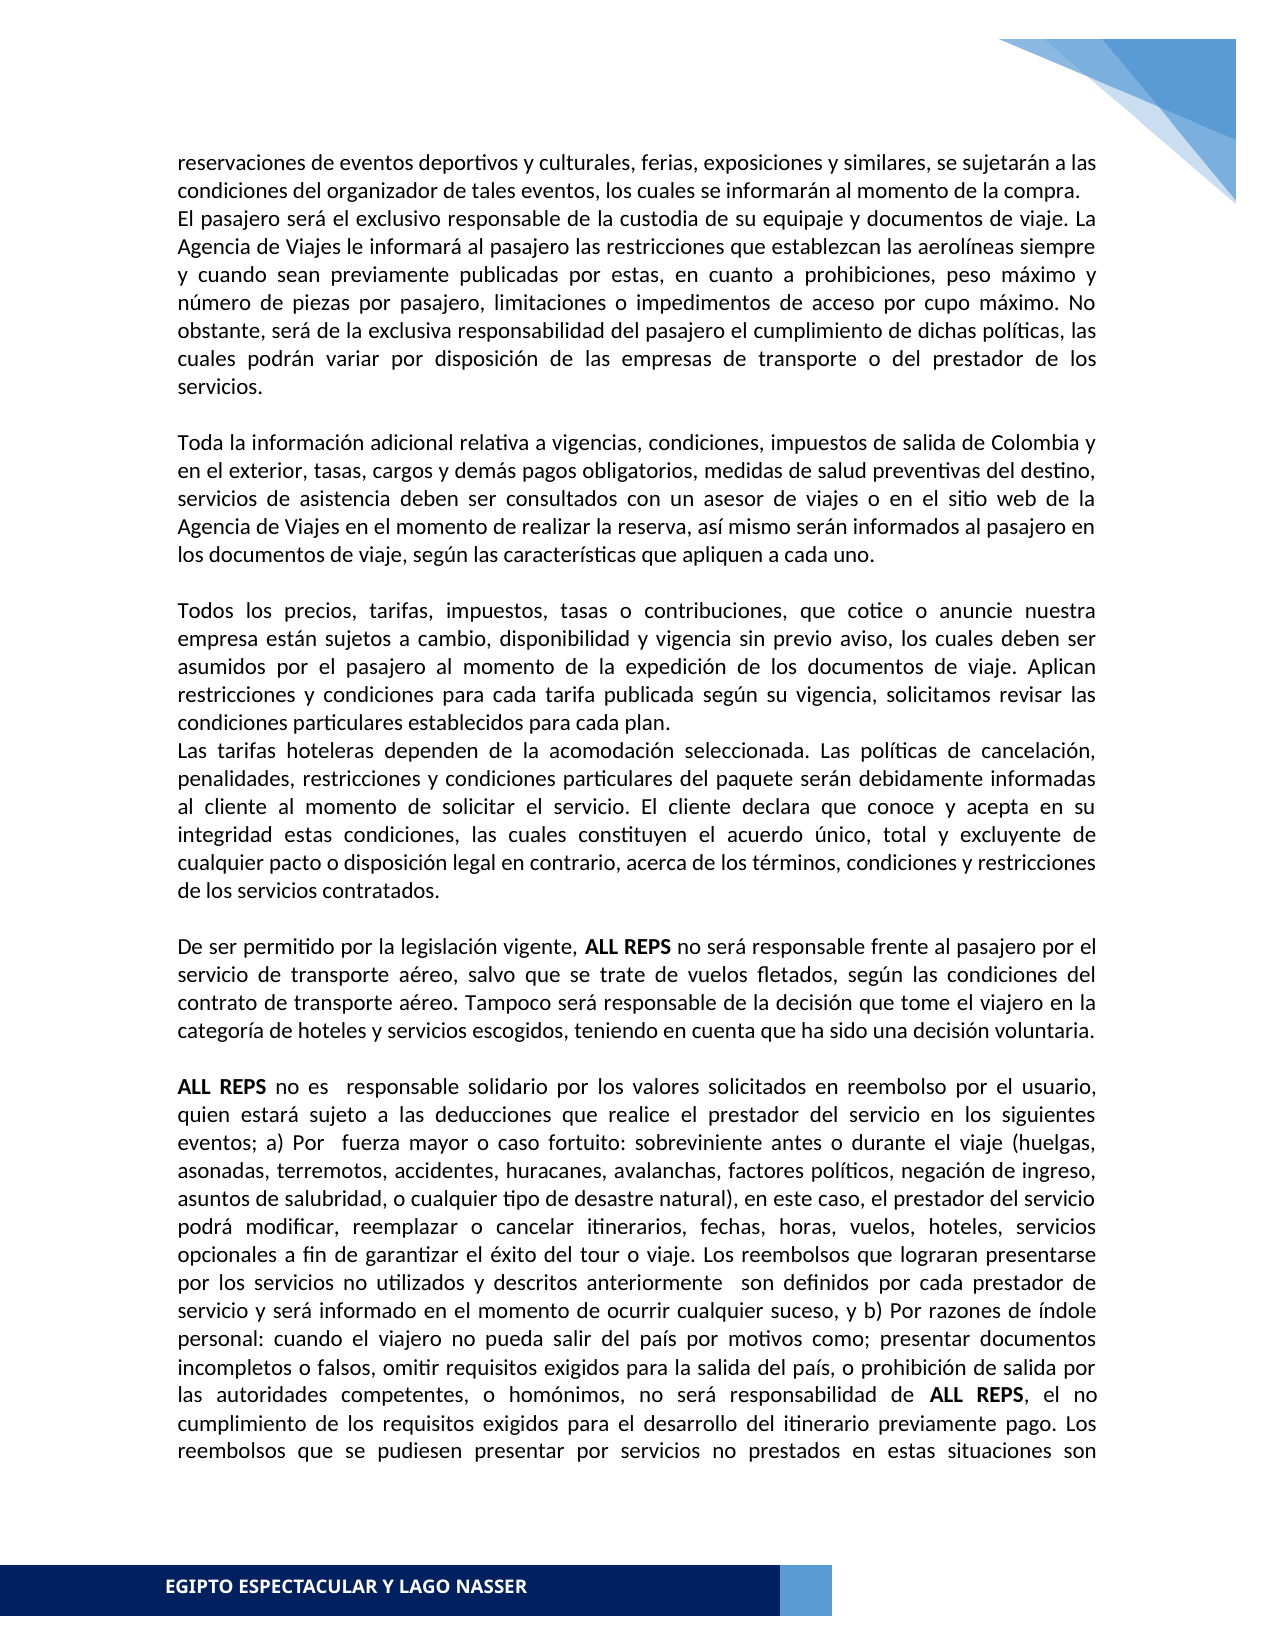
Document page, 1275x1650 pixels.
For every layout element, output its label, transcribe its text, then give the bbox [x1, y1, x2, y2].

text De ser permitido por la legislación vigente, ALL REPS no será responsable frente al pasajero por el servicio de transporte aéreo, salvo que se trate de vuelos fletados, según las condiciones del contrato de transporte aéreo. Tampoco será responsable de la decisión que tome el viajero en la categoría de hoteles y servicios escogidos, teniendo en cuenta que ha sido una decisión voluntaria. [177, 932, 1098, 1044]
text Todos los precios, tarifas, impuestos, tasas o contribuciones, que cotice o anuncie nuestra empresa están sujetos a cambio, disponibilidad y vigencia sin previo aviso, los cuales deben ser asumidos por el pasajero al momento de la expedición de los documentos de viaje. Aplican restricciones y condiciones para cada tarifa publicada según su vigencia, solicitamos revisar las condiciones particulares establecidos para cada plan. [177, 596, 1098, 736]
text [177, 148, 1098, 204]
text Las tarifas hoteleras dependen de la acomodación seleccionada. Las políticas de cancelación, penalidades, restricciones y condiciones particulares del paquete serán debidamente informadas al cliente al momento de solicitar el servicio. El cliente declara que conoce y acepta en su integridad estas condiciones, las cuales constituyen el acuerdo único, total y excluyente de cualquier pacto o disposición legal en contrario, acerca de los términos, condiciones y restricciones de los servicios contratados. [177, 736, 1098, 904]
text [177, 1072, 1098, 1465]
text Toda la información adicional relativa a vigencias, condiciones, impuestos de salida de Colombia y en el exterior, tasas, cargos y demás pagos obligatorios, medidas de salud preventivas del destino, servicios de asistencia deben ser consultados con un asesor de viajes o en el sitio web de la Agencia de Viajes en el momento de realizar la reserva, así mismo serán informados al pasajero en los documentos de viaje, según las características que apliquen a cada uno. [177, 428, 1098, 568]
picture [997, 39, 1236, 205]
text El pasajero será el exclusivo responsable de la custodia de su equipaje y documentos de viaje. La Agencia de Viajes le informará al pasajero las restricciones que establezcan las aerolíneas siempre y cuando sean previamente publicadas por estas, en cuanto a prohibiciones, peso máximo y número de piezas por pasajero, limitaciones o impedimentos de acceso por cupo máximo. No obstante, será de la exclusiva responsabilidad del pasajero el cumplimiento de dichas políticas, las cuales podrán variar por disposición de las empresas de transporte o del prestador de los servicios. [177, 204, 1098, 400]
